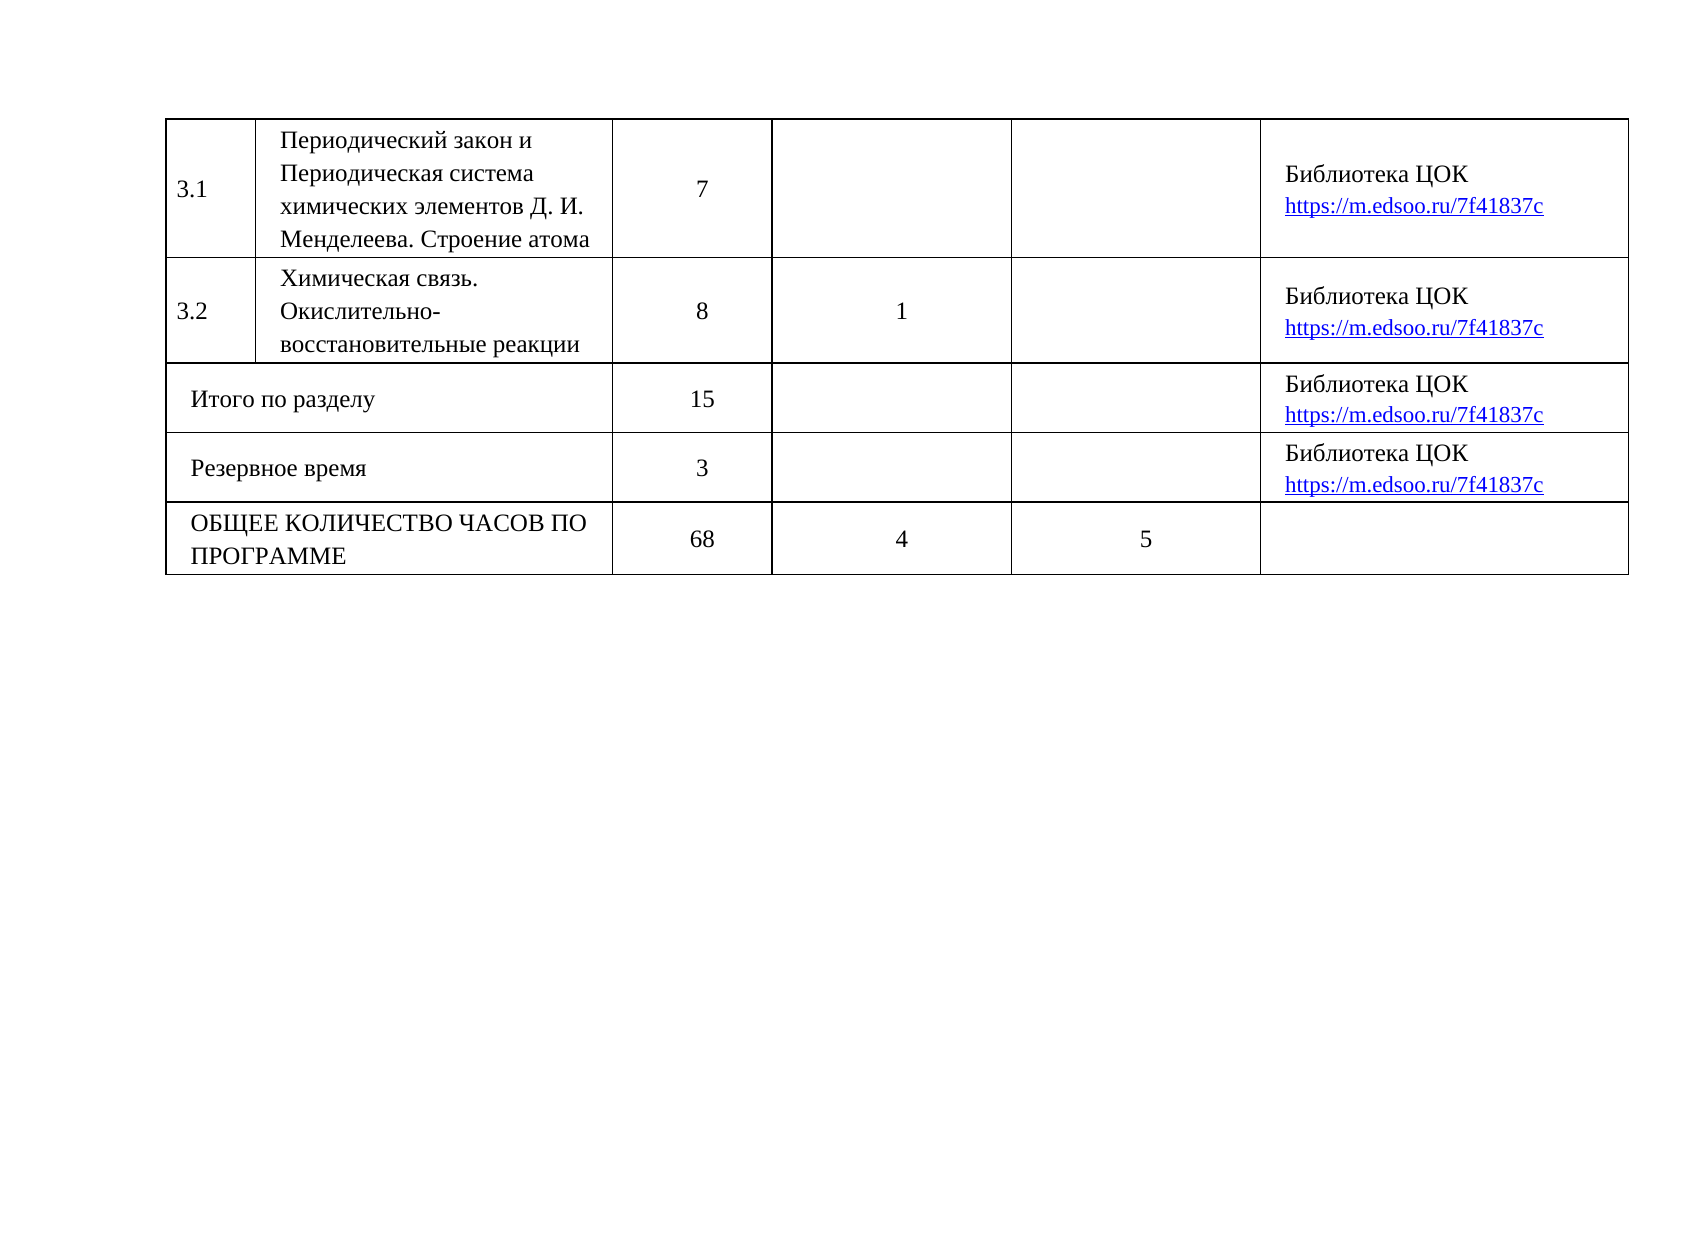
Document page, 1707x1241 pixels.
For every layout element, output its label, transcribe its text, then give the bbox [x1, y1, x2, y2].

table_cell Периодический закон и Периодическая система химических элементов Д. И. Менделеева. Строение атома [256, 120, 612, 257]
table_cell 1 [773, 258, 1011, 362]
table_cell Химическая связь. Окислительно-восстановительные реакции [256, 258, 612, 362]
table_cell 3.2 [167, 258, 255, 362]
table_cell Библиотека ЦОК https://m.edsoo.ru/7f41837c [1261, 120, 1628, 257]
table_cell 3 [613, 433, 771, 501]
table_cell 68 [613, 503, 771, 573]
table_cell 4 [773, 503, 1011, 573]
table_cell 15 [613, 364, 771, 432]
table_cell Итого по разделу [167, 364, 612, 432]
table_cell Библиотека ЦОК https://m.edsoo.ru/7f41837c [1261, 258, 1628, 362]
table_cell Библиотека ЦОК https://m.edsoo.ru/7f41837c [1261, 433, 1628, 501]
table_cell [773, 433, 1011, 501]
table_cell [1261, 503, 1628, 573]
table_cell [773, 120, 1011, 257]
table_cell 8 [613, 258, 771, 362]
table_cell Резервное время [167, 433, 612, 501]
table_cell [1012, 120, 1260, 257]
table_cell [773, 364, 1011, 432]
table_cell 3.1 [167, 120, 255, 257]
table_cell 5 [1012, 503, 1260, 573]
table_cell [1012, 364, 1260, 432]
table_cell [1012, 258, 1260, 362]
table_cell ОБЩЕЕ КОЛИЧЕСТВО ЧАСОВ ПО ПРОГРАММЕ [167, 503, 612, 573]
table_cell Библиотека ЦОК https://m.edsoo.ru/7f41837c [1261, 364, 1628, 432]
table_cell 7 [613, 120, 771, 257]
table_cell [1012, 433, 1260, 501]
